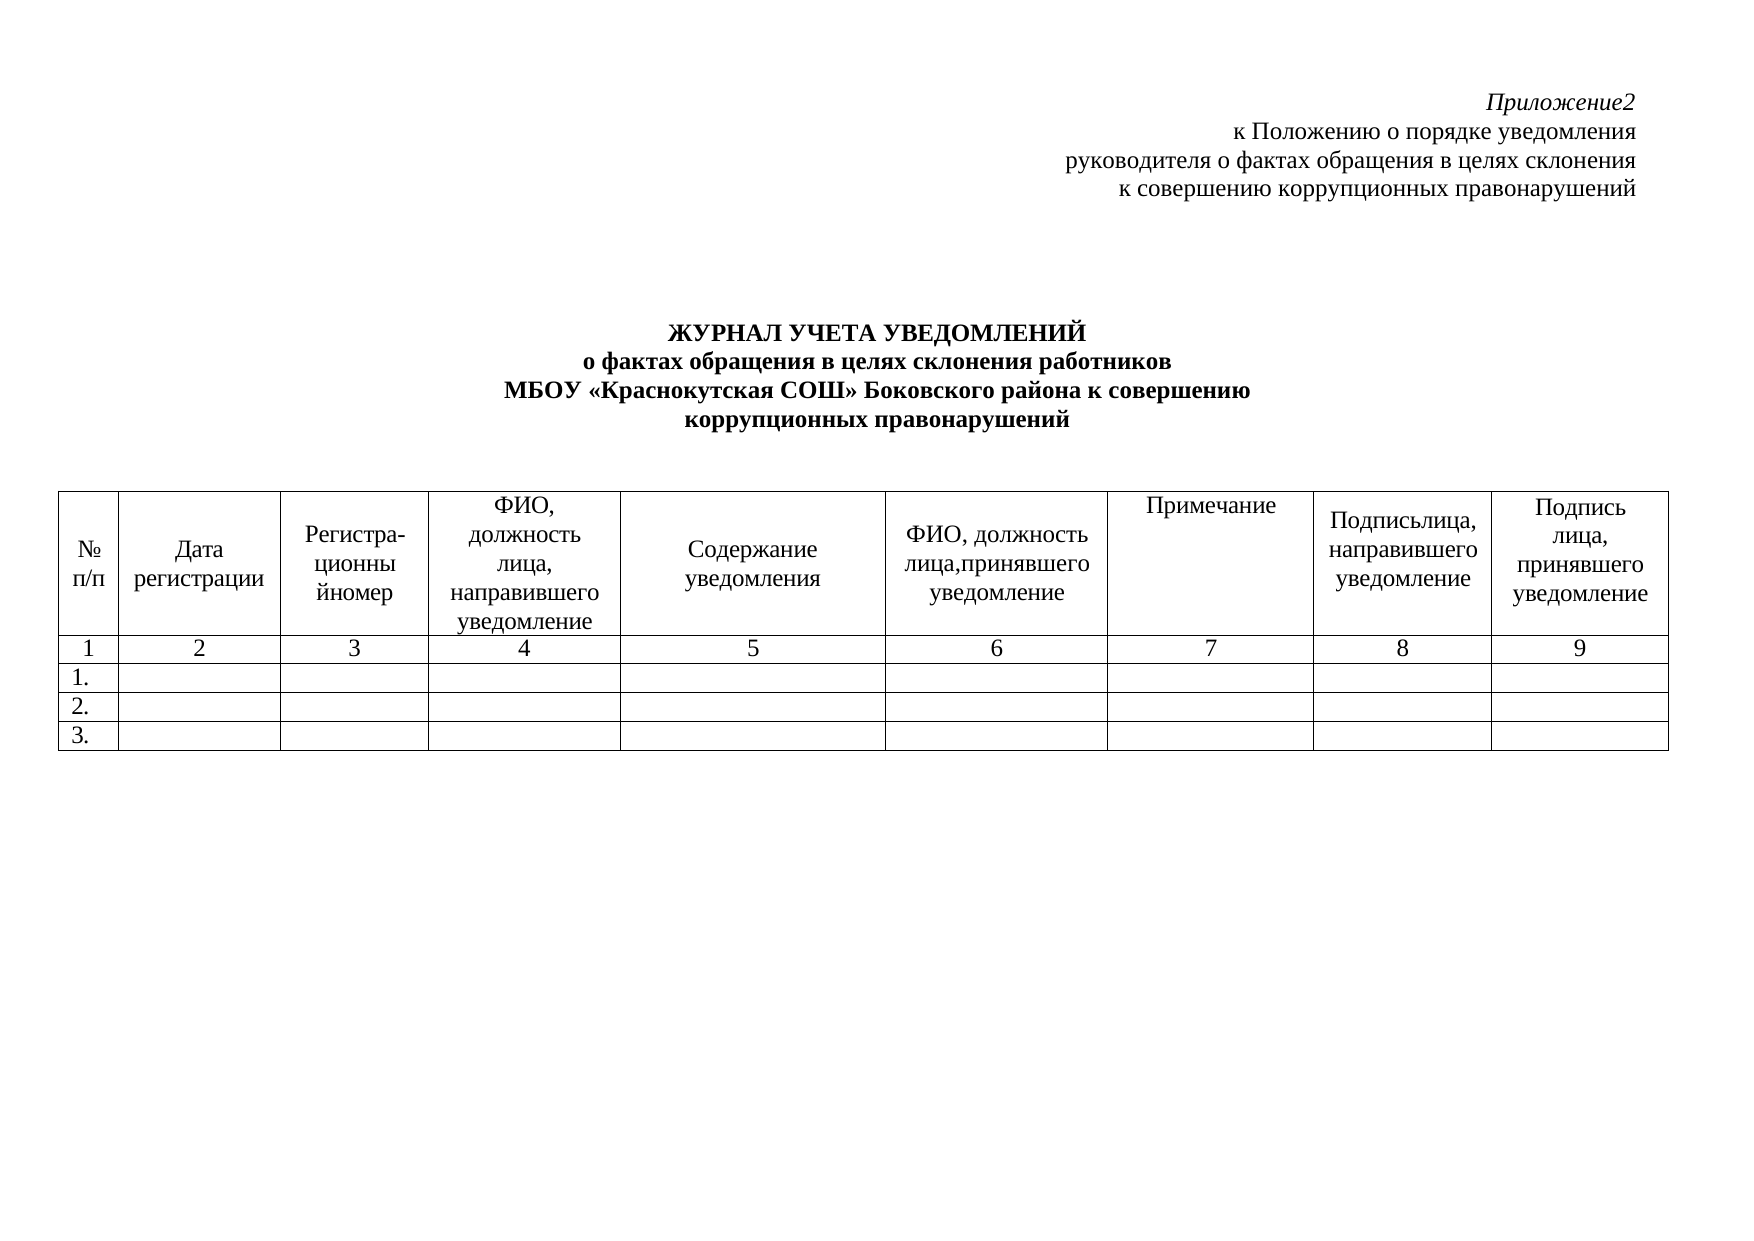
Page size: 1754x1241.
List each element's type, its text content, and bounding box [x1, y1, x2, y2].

text о фактах обращения в целях склонения работников [496, 346, 1258, 375]
table_cell [1492, 693, 1668, 721]
table_cell [886, 664, 1107, 692]
table_header № п/п [59, 492, 118, 634]
table_cell 1 [59, 636, 118, 663]
table_cell 8 [1314, 636, 1491, 663]
table_cell [621, 664, 885, 692]
table_cell [119, 664, 280, 692]
table_cell [886, 693, 1107, 721]
table_header Содержание уведомления [621, 492, 885, 634]
table_cell [1108, 722, 1313, 749]
table_cell [1108, 693, 1313, 721]
table_cell 2 [119, 636, 280, 663]
table_cell [281, 664, 428, 692]
table_cell 3 [281, 636, 428, 663]
table_header Регистра- ционныйномер [281, 492, 428, 634]
subtitle ЖУРНАЛ УЧЕТА УВЕДОМЛЕНИЙ [496, 318, 1258, 346]
table_cell 9 [1492, 636, 1668, 663]
table_cell 4 [429, 636, 620, 663]
table_cell [281, 693, 428, 721]
table_cell 3. [59, 722, 118, 749]
table_cell [1492, 664, 1668, 692]
table_cell [886, 722, 1107, 749]
text Приложение2 [48, 87, 1636, 116]
table_cell [1108, 664, 1313, 692]
table_cell [1314, 693, 1491, 721]
table_cell 1. [59, 664, 118, 692]
table_header ФИО, должность лица,принявшего уведомление [886, 492, 1107, 634]
table_cell [429, 664, 620, 692]
table_cell [429, 693, 620, 721]
table_header Дата регистрации [119, 492, 280, 634]
table_cell [621, 722, 885, 749]
table_cell [281, 722, 428, 749]
text к Положению о порядке уведомления руководителя о фактах обращения в целях склонения к совершению коррупционных правонарушений [1065, 116, 1636, 202]
text МБОУ «Краснокутская СОШ» Боковского района к совершению коррупционных правонарушений [496, 375, 1258, 433]
table_cell [1314, 664, 1491, 692]
table_cell 5 [621, 636, 885, 663]
table_cell 7 [1108, 636, 1313, 663]
table_header Подпись лица, принявшего уведомление [1492, 492, 1668, 634]
table_cell [1314, 722, 1491, 749]
table_cell [621, 693, 885, 721]
table_cell 6 [886, 636, 1107, 663]
table_header Подписьлица, направившего уведомление [1314, 492, 1491, 634]
table_header ФИО, должность лица, направившего уведомление [429, 492, 620, 634]
table_cell [119, 722, 280, 749]
table_cell [119, 693, 280, 721]
table_header Примечание [1108, 492, 1313, 634]
table_cell [1492, 722, 1668, 749]
table_cell 2. [59, 693, 118, 721]
table_cell [429, 722, 620, 749]
